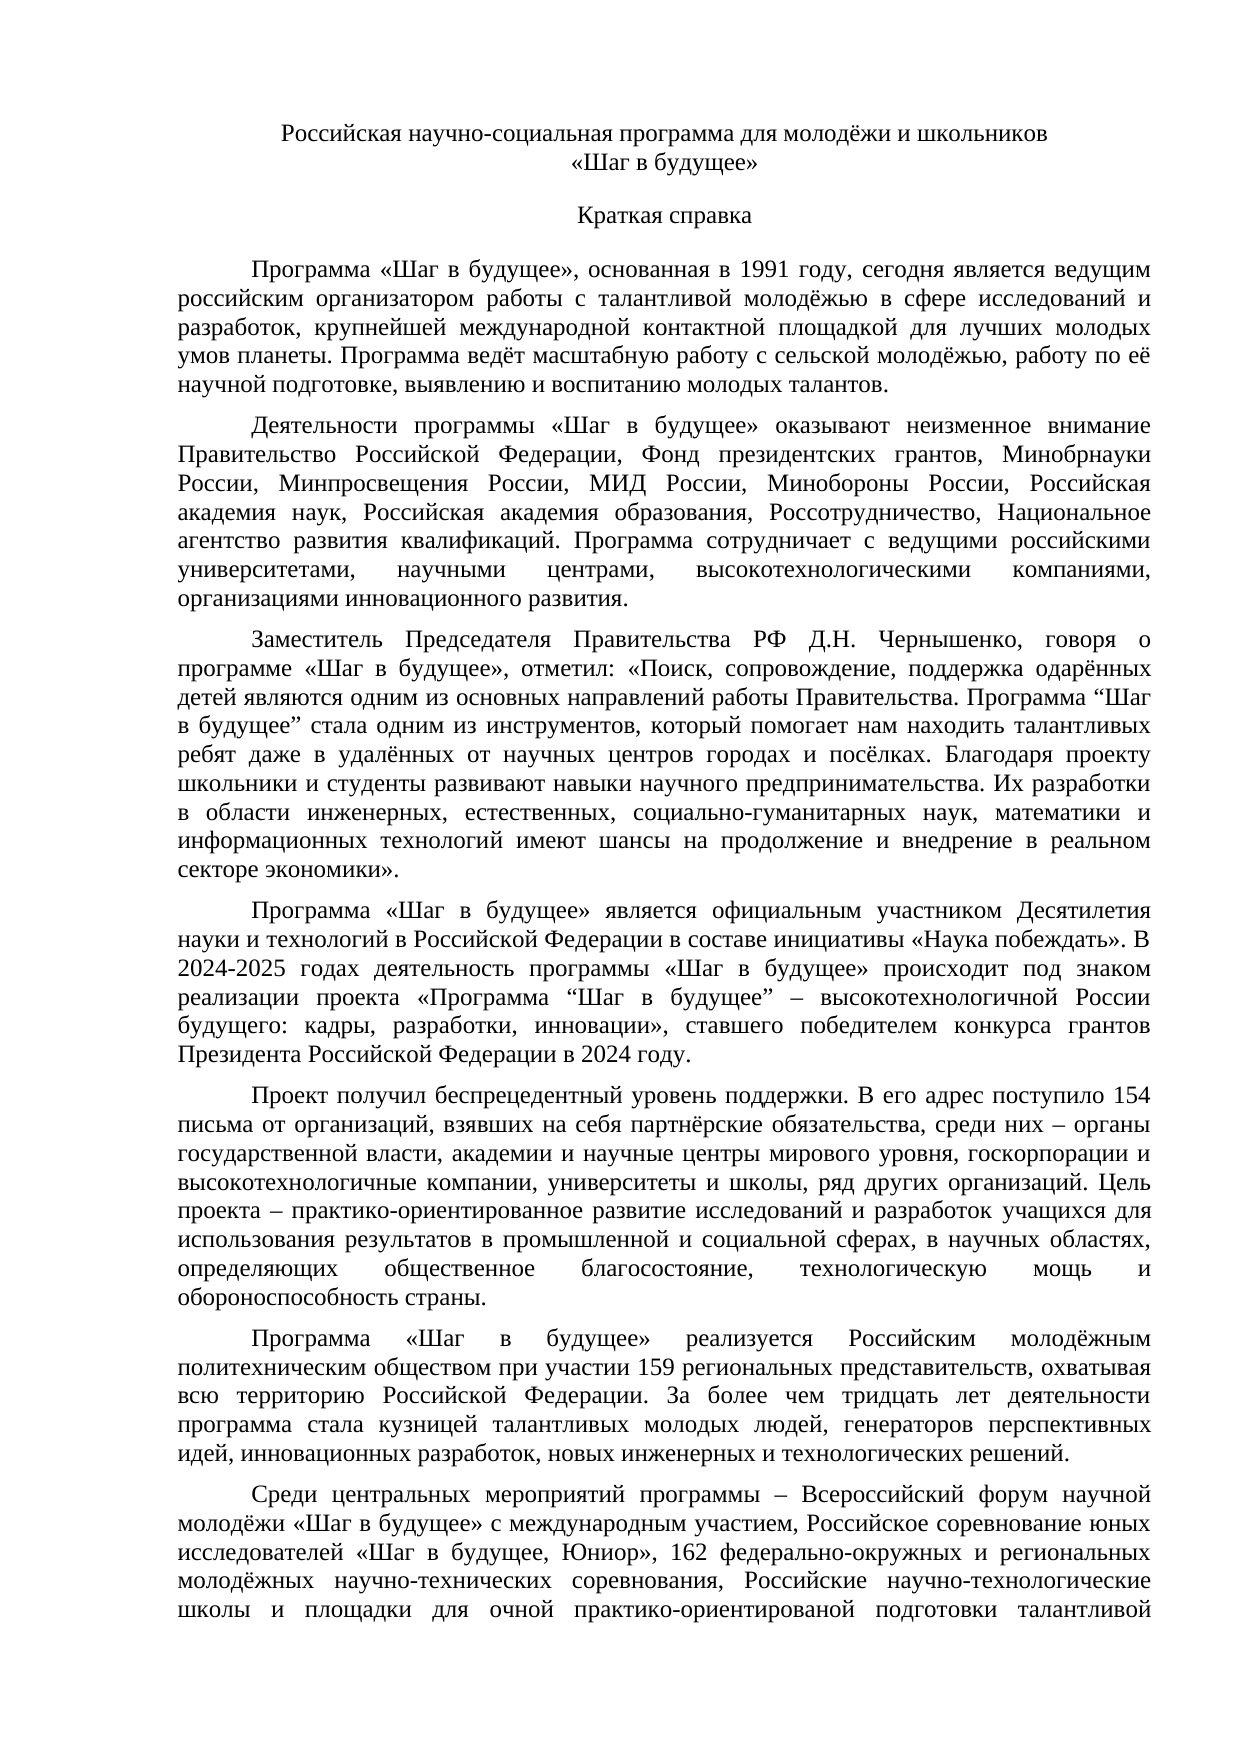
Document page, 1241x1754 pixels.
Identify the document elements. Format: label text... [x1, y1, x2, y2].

text «Шаг в будущее» [177, 147, 1152, 176]
text Российская научно-социальная программа для молодёжи и школьников [177, 118, 1152, 147]
text Программа «Шаг в будущее» реализуется Российским молодёжным политехническим обществом при участии 159 региональных представительств, охватывая всю территорию Российской Федерации. За более чем тридцать лет деятельности программа стала кузницей талантливых молодых людей, генераторов перспективных идей, инновационных разработок, новых инженерных и технологических решений. [177, 1323, 1152, 1467]
text Проект получил беспрецедентный уровень поддержки. В его адрес поступило 154 письма от организаций, взявших на себя партнёрские обязательства, среди них – органы государственной власти, академии и научные центры мирового уровня, госкорпорации и высокотехнологичные компании, университеты и школы, ряд других организаций. Цель проекта – практико-ориентированное развитие исследований и разработок учащихся для использования результатов в промышленной и социальной сферах, в научных областях, определяющих общественное благосостояние, технологическую мощь и обороноспособность страны. [177, 1081, 1152, 1311]
text Программа «Шаг в будущее», основанная в 1991 году, сегодня является ведущим российским организатором работы с талантливой молодёжью в сфере исследований и разработок, крупнейшей международной контактной площадкой для лучших молодых умов планеты. Программа ведёт масштабную работу с сельской молодёжью, работу по её научной подготовке, выявлению и воспитанию молодых талантов. [177, 254, 1152, 398]
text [177, 1479, 1152, 1623]
text Программа «Шаг в будущее» является официальным участником Десятилетия науки и технологий в Российской Федерации в составе инициативы «Наука побеждать». В 2024-2025 годах деятельность программы «Шаг в будущее» происходит под знаком реализации проекта «Программа “Шаг в будущее” – высокотехнологичной России будущего: кадры, разработки, инновации», ставшего победителем конкурса грантов Президента Российской Федерации в 2024 году. [177, 896, 1152, 1068]
text Заместитель Председателя Правительства РФ Д.Н. Чернышенко, говоря о программе «Шаг в будущее», отметил: «Поиск, сопровождение, поддержка одарённых детей являются одним из основных направлений работы Правительства. Программа “Шаг в будущее” стала одним из инструментов, который помогает нам находить талантливых ребят даже в удалённых от научных центров городах и посёлках. Благодаря проекту школьники и студенты развивают навыки научного предпринимательства. Их разработки в области инженерных, естественных, социально-гуманитарных наук, математики и информационных технологий имеют шансы на продолжение и внедрение в реальном секторе экономики». [177, 624, 1152, 883]
text Деятельности программы «Шаг в будущее» оказывают неизменное внимание Правительство Российской Федерации, Фонд президентских грантов, Минобрнауки России, Минпросвещения России, МИД России, Минобороны России, Российская академия наук, Российская академия образования, Россотрудничество, Национальное агентство развития квалификаций. Программа сотрудничает с ведущими российскими университетами, научными центрами, высокотехнологическими компаниями, организациями инновационного развития. [177, 411, 1152, 612]
text Краткая справка [177, 201, 1152, 229]
